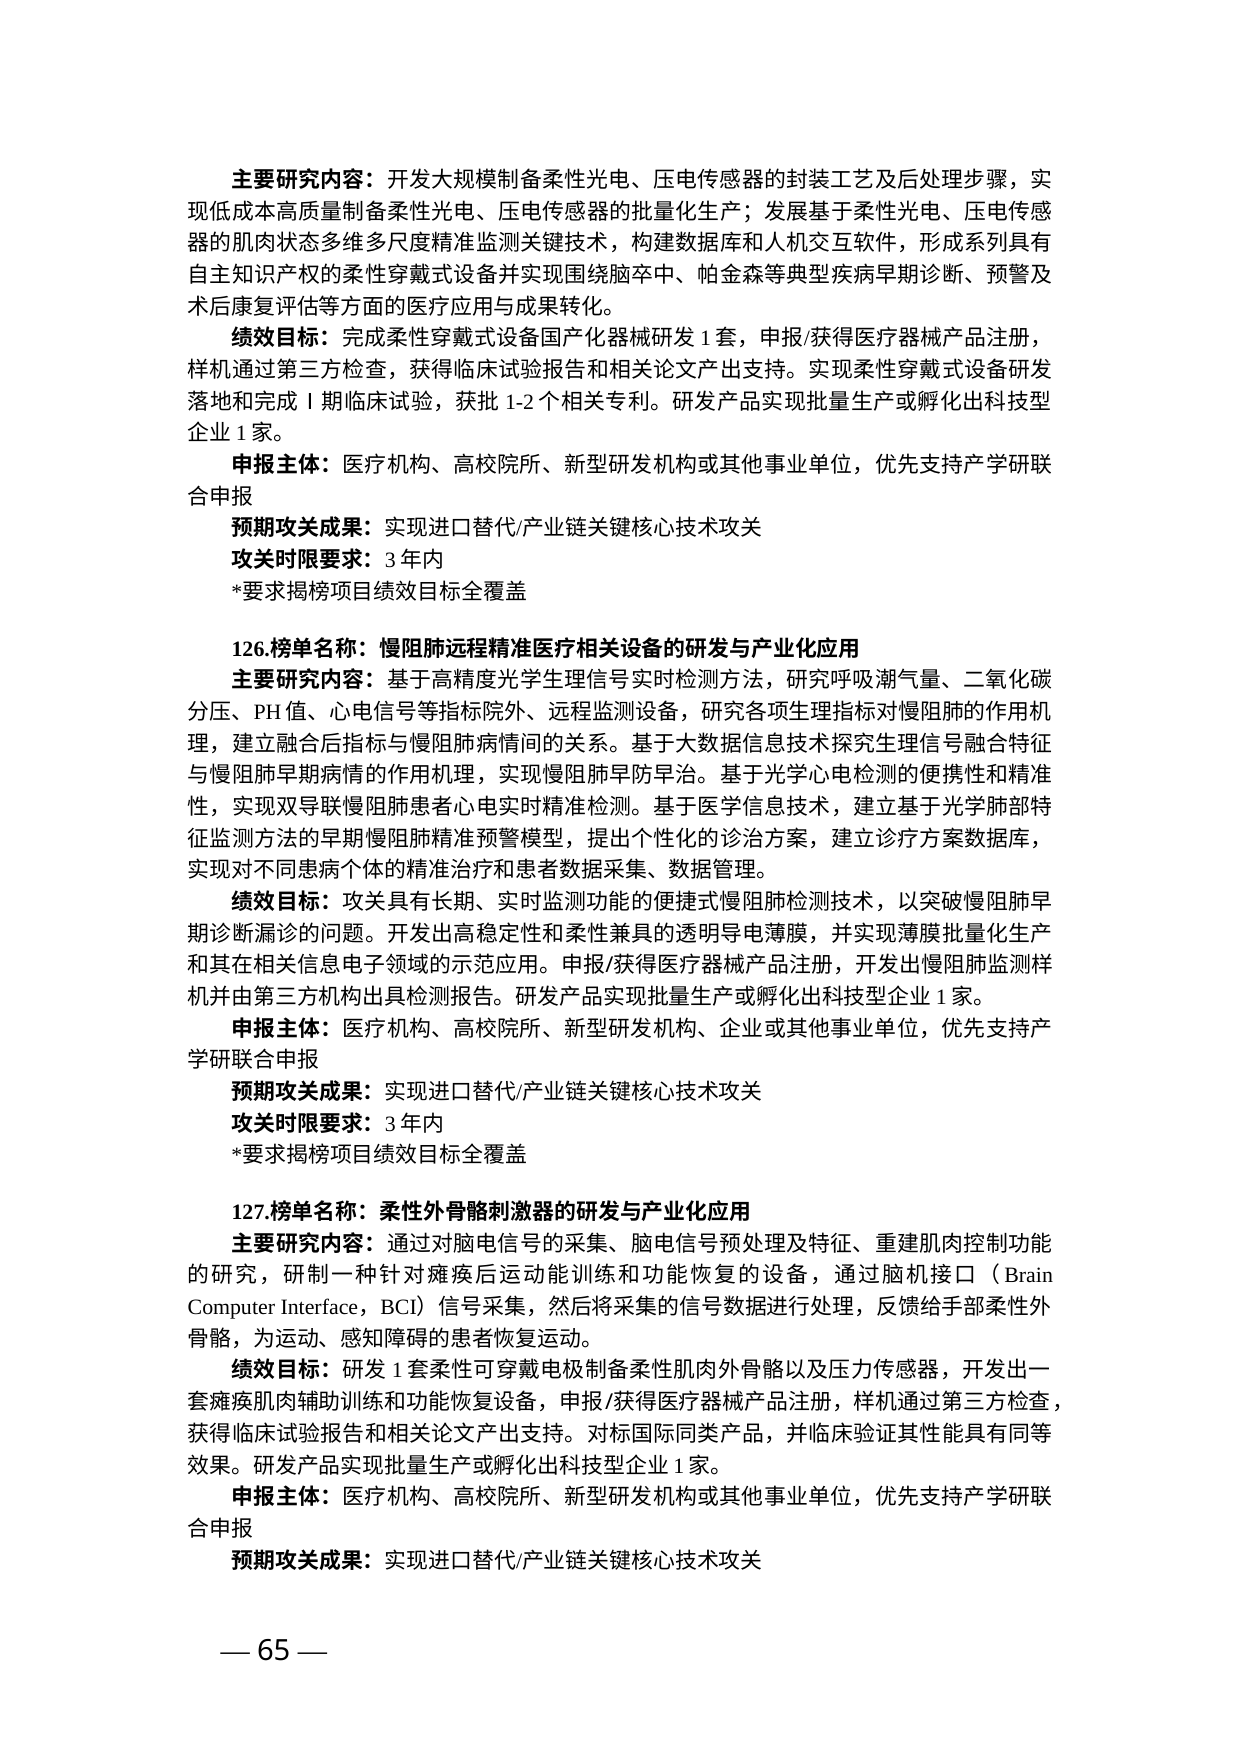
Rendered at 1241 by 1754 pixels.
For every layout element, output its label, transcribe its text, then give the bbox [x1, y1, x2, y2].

text 预期攻关成果：实现进口替代/产业链关键核心技术攻关 [187, 1074, 1053, 1106]
text 申报主体：医疗机构、高校院所、新型研发机构或其他事业单位，优先支持产学研联合申报 [187, 1479, 1053, 1543]
text 126.榜单名称：慢阻肺远程精准医疗相关设备的研发与产业化应用 [187, 631, 1053, 662]
text 预期攻关成果：实现进口替代/产业链关键核心技术攻关 [187, 1543, 1053, 1574]
text *要求揭榜项目绩效目标全覆盖 [187, 1137, 1053, 1169]
text 申报主体：医疗机构、高校院所、新型研发机构、企业或其他事业单位，优先支持产学研联合申报 [187, 1011, 1053, 1074]
text *要求揭榜项目绩效目标全覆盖 [187, 574, 1053, 605]
text 预期攻关成果：实现进口替代/产业链关键核心技术攻关 [187, 510, 1053, 542]
text 主要研究内容：开发大规模制备柔性光电、压电传感器的封装工艺及后处理步骤，实现低成本高质量制备柔性光电、压电传感器的批量化生产；发展基于柔性光电、压电传感器的肌肉状态多维多尺度精准监测关键技术，构建数据库和人机交互软件，形成系列具有自主知识产权的柔性穿戴式设备并实现围绕脑卒中、帕金森等典型疾病早期诊断、预警及术后康复评估等方面的医疗应用与成果转化。 [187, 162, 1053, 320]
text 主要研究内容：通过对脑电信号的采集、脑电信号预处理及特征、重建肌肉控制功能的研究，研制一种针对瘫痪后运动能训练和功能恢复的设备，通过脑机接口（Brain Computer Interface，BCI）信号采集，然后将采集的信号数据进行处理，反馈给手部柔性外骨骼，为运动、感知障碍的患者恢复运动。 [187, 1226, 1053, 1352]
text 申报主体：医疗机构、高校院所、新型研发机构或其他事业单位，优先支持产学研联合申报 [187, 447, 1053, 510]
text 127.榜单名称：柔性外骨骼刺激器的研发与产业化应用 [187, 1194, 1053, 1226]
text 主要研究内容：基于高精度光学生理信号实时检测方法，研究呼吸潮气量、二氧化碳分压、PH值、心电信号等指标院外、远程监测设备，研究各项生理指标对慢阻肺的作用机理，建立融合后指标与慢阻肺病情间的关系。基于大数据信息技术探究生理信号融合特征与慢阻肺早期病情的作用机理，实现慢阻肺早防早治。基于光学心电检测的便携性和精准性，实现双导联慢阻肺患者心电实时精准检测。基于医学信息技术，建立基于光学肺部特征监测方法的早期慢阻肺精准预警模型，提出个性化的诊治方案，建立诊疗方案数据库，实现对不同患病个体的精准治疗和患者数据采集、数据管理。 [187, 662, 1053, 884]
text 绩效目标：完成柔性穿戴式设备国产化器械研发1套，申报/获得医疗器械产品注册，样机通过第三方检查，获得临床试验报告和相关论文产出支持。实现柔性穿戴式设备研发落地和完成Ⅰ期临床试验，获批1-2个相关专利。研发产品实现批量生产或孵化出科技型企业1家。 [187, 320, 1053, 447]
text 绩效目标：研发1套柔性可穿戴电极制备柔性肌肉外骨骼以及压力传感器，开发出一套瘫痪肌肉辅助训练和功能恢复设备，申报/获得医疗器械产品注册，样机通过第三方检查，获得临床试验报告和相关论文产出支持。对标国际同类产品，并临床验证其性能具有同等效果。研发产品实现批量生产或孵化出科技型企业1家。 [187, 1352, 1053, 1479]
text 绩效目标：攻关具有长期、实时监测功能的便捷式慢阻肺检测技术，以突破慢阻肺早期诊断漏诊的问题。开发出高稳定性和柔性兼具的透明导电薄膜，并实现薄膜批量化生产和其在相关信息电子领域的示范应用。申报/获得医疗器械产品注册，开发出慢阻肺监测样机并由第三方机构出具检测报告。研发产品实现批量生产或孵化出科技型企业1家。 [187, 884, 1053, 1011]
text 攻关时限要求：3年内 [187, 542, 1053, 574]
text 攻关时限要求：3年内 [187, 1106, 1053, 1137]
